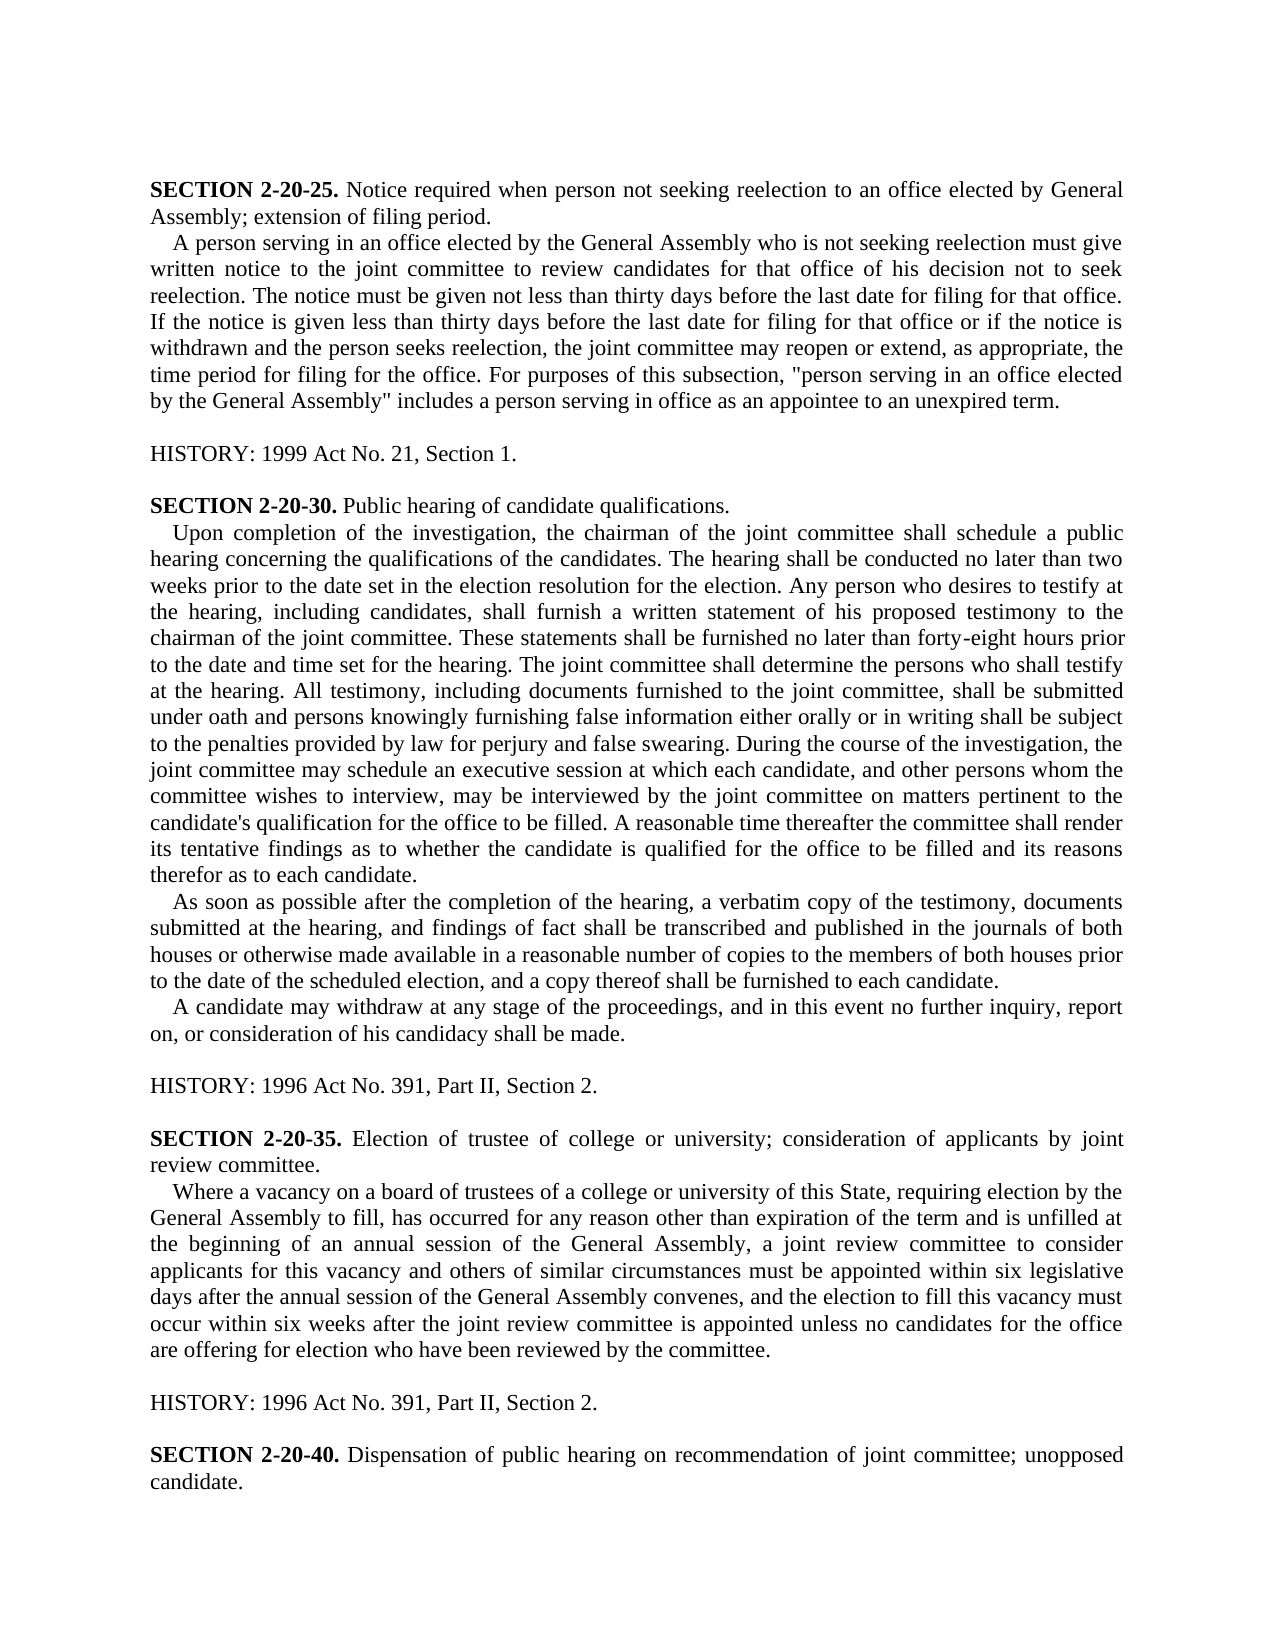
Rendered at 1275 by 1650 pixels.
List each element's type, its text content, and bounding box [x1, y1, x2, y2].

text A person serving in an office elected by the General Assembly who is not seeking reelection must give written notice to the joint committee to review candidates for that office of his decision not to seek reelection. The notice must be given not less than thirty days before the last date for filing for that office. If the notice is given less than thirty days before the last date for filing for that office or if the notice is withdrawn and the person seeks reelection, the joint committee may reopen or extend, as appropriate, the time period for filing for the office. For purposes of this subsection, "person serving in an office elected by the General Assembly" includes a person serving in office as an appointee to an unexpired term. [150, 229, 1125, 413]
text As soon as possible after the completion of the hearing, a verbatim copy of the testimony, documents submitted at the hearing, and findings of fact shall be transcribed and published in the journals of both houses or otherwise made available in a reasonable number of copies to the members of both houses prior to the date of the scheduled election, and a copy thereof shall be furnished to each candidate. [150, 888, 1125, 993]
text Where a vacancy on a board of trustees of a college or university of this State, requiring election by the General Assembly to fill, has occurred for any reason other than expiration of the term and is unfilled at the beginning of an annual session of the General Assembly, a joint review committee to consider applicants for this vacancy and others of similar circumstances must be appointed within six legislative days after the annual session of the General Assembly convenes, and the election to fill this vacancy must occur within six weeks after the joint review committee is appointed unless no candidates for the office are offering for election who have been reviewed by the committee. [150, 1178, 1125, 1362]
text SECTION 2-20-35. Election of trustee of college or university; consideration of applicants by joint review committee. [150, 1125, 1125, 1178]
text Upon completion of the investigation, the chairman of the joint committee shall schedule a public hearing concerning the qualifications of the candidates. The hearing shall be conducted no later than two weeks prior to the date set in the election resolution for the election. Any person who desires to testify at the hearing, including candidates, shall furnish a written statement of his proposed testimony to the chairman of the joint committee. These statements shall be furnished no later than forty-eight hours prior to the date and time set for the hearing. The joint committee shall determine the persons who shall testify at the hearing. All testimony, including documents furnished to the joint committee, shall be submitted under oath and persons knowingly furnishing false information either orally or in writing shall be subject to the penalties provided by law for perjury and false swearing. During the course of the investigation, the joint committee may schedule an executive session at which each candidate, and other persons whom the committee wishes to interview, may be interviewed by the joint committee on matters pertinent to the candidate's qualification for the office to be filled. A reasonable time thereafter the committee shall render its tentative findings as to whether the candidate is qualified for the office to be filled and its reasons therefor as to each candidate. [150, 519, 1125, 888]
text HISTORY: 1999 Act No. 21, Section 1. [150, 440, 1125, 466]
text A candidate may withdraw at any stage of the proceedings, and in this event no further inquiry, report on, or consideration of his candidacy shall be made. [150, 993, 1125, 1046]
text HISTORY: 1996 Act No. 391, Part II, Section 2. [150, 1389, 1125, 1415]
text SECTION 2-20-25. Notice required when person not seeking reelection to an office elected by General Assembly; extension of filing period. [150, 176, 1125, 229]
text HISTORY: 1996 Act No. 391, Part II, Section 2. [150, 1072, 1125, 1099]
text SECTION 2-20-40. Dispensation of public hearing on recommendation of joint committee; unopposed candidate. [150, 1441, 1125, 1494]
text SECTION 2-20-30. Public hearing of candidate qualifications. [150, 493, 1125, 519]
